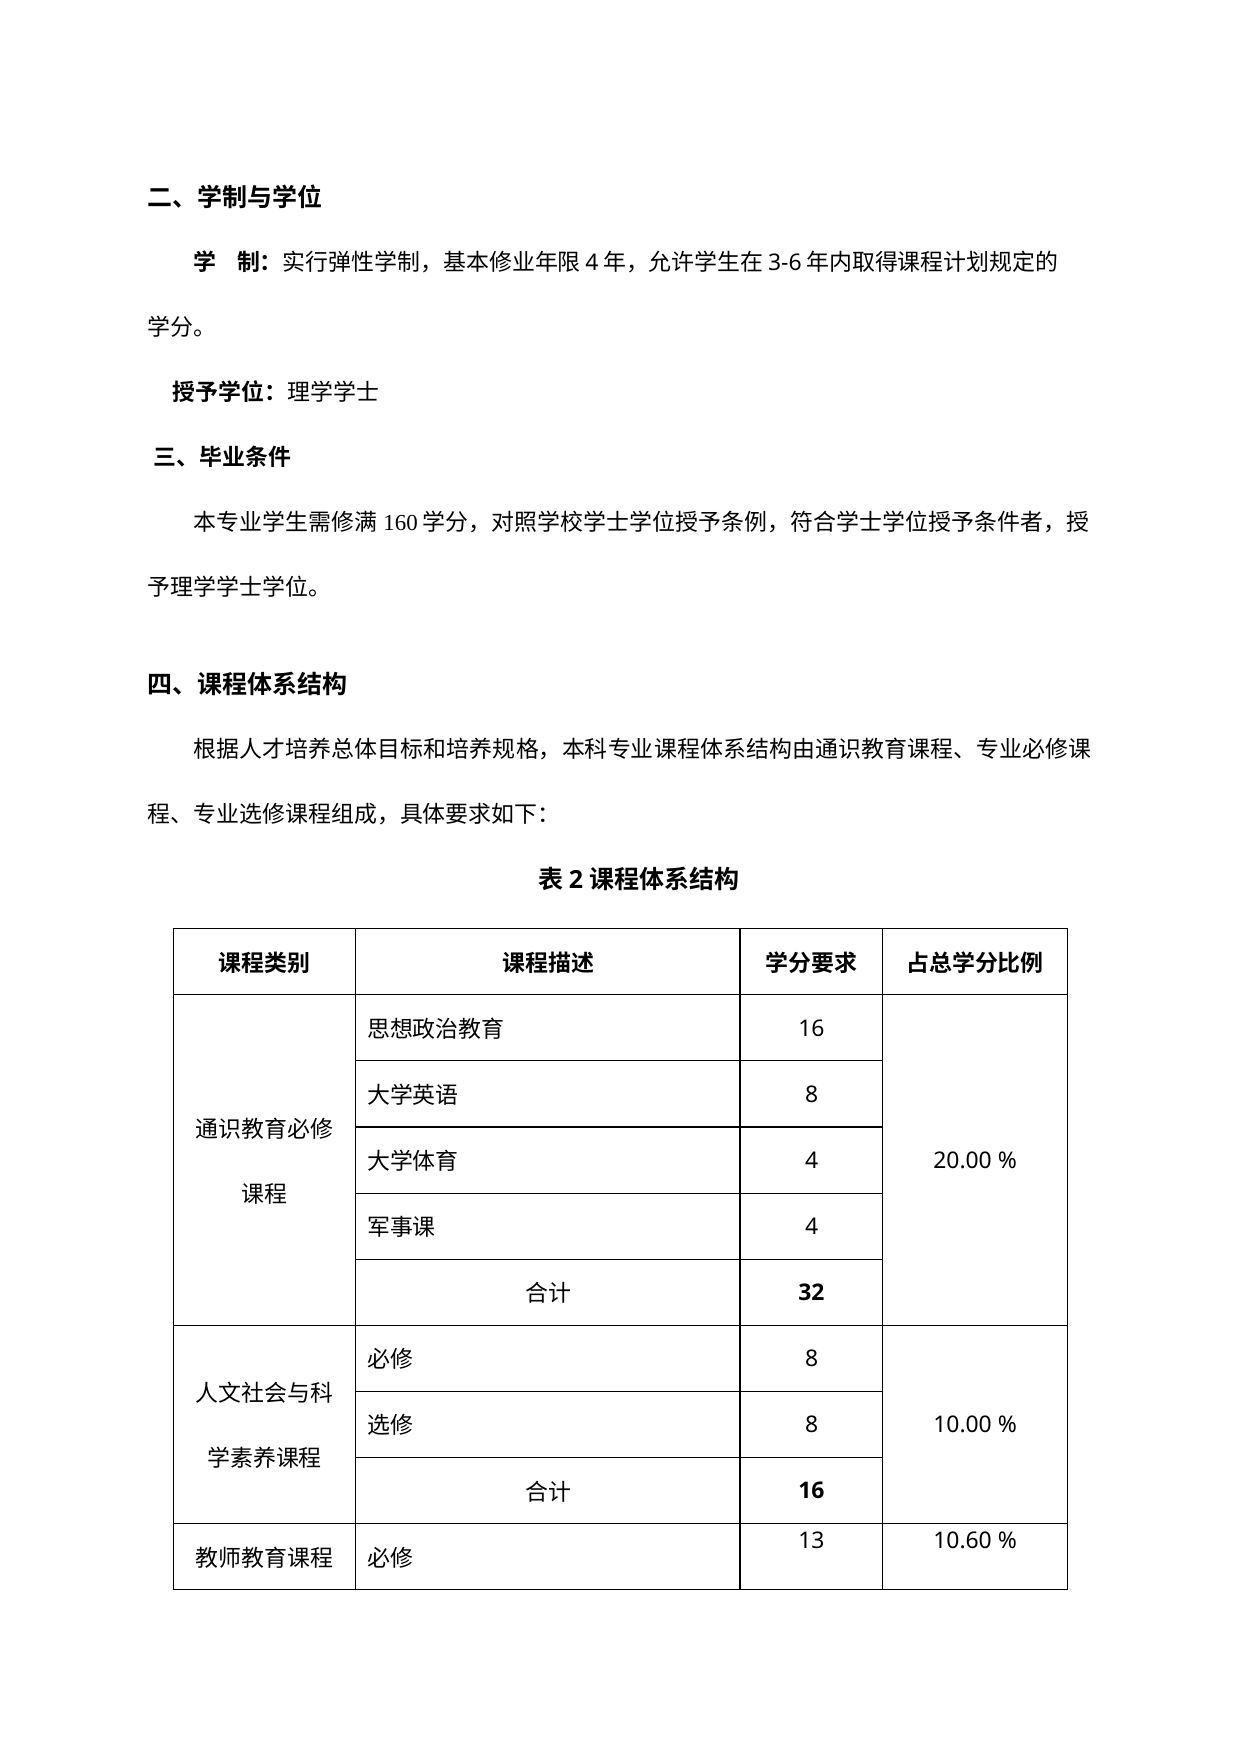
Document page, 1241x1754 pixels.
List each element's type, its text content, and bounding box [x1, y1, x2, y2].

table_cell 10.60 % [883, 1524, 1067, 1589]
table_cell 8 [741, 1392, 882, 1457]
table_cell 16 [741, 1458, 882, 1523]
table_cell 军事课 [356, 1194, 739, 1258]
table_cell 必修 [356, 1524, 739, 1589]
text 二、学制与学位 [148, 163, 1092, 228]
text 三、毕业条件 [148, 423, 1092, 488]
table_cell 大学英语 [356, 1061, 739, 1126]
text 本专业学生需修满160学分，对照学校学士学位授予条例，符合学士学位授予条件者，授予理学学士学位。 [148, 488, 1092, 618]
text 根据人才培养总体目标和培养规格，本科专业课程体系结构由通识教育课程、专业必修课程、专业选修课程组成，具体要求如下： [148, 715, 1092, 845]
table_cell 13 [741, 1524, 882, 1589]
text 四、课程体系结构 [148, 650, 1092, 715]
table_header 课程描述 [356, 929, 739, 994]
table_cell 大学体育 [356, 1128, 739, 1192]
table_cell 必修 [356, 1326, 739, 1391]
table_cell 通识教育必修课程 [174, 995, 355, 1324]
table_header 占总学分比例 [883, 929, 1067, 994]
table_cell 人文社会与科学素养课程 [174, 1326, 355, 1523]
table_cell 合计 [356, 1458, 739, 1523]
table_cell 20.00 % [883, 995, 1067, 1324]
table_cell 选修 [356, 1392, 739, 1457]
table_cell 10.00 % [883, 1326, 1067, 1523]
text 授予学位：理学学士 [148, 358, 1092, 423]
table_cell 16 [741, 995, 882, 1060]
table_cell 8 [741, 1326, 882, 1391]
table_cell 32 [741, 1260, 882, 1324]
table_cell 4 [741, 1128, 882, 1192]
table_header 课程类别 [174, 929, 355, 994]
table_cell 4 [741, 1194, 882, 1258]
text 学 制：实行弹性学制，基本修业年限4年，允许学生在3-6年内取得课程计划规定的 [193, 228, 1092, 293]
text 学分。 [148, 293, 1092, 358]
table_cell 8 [741, 1061, 882, 1126]
table_cell 教师教育课程 [174, 1524, 355, 1589]
table_cell 合计 [356, 1260, 739, 1324]
text 表2 课程体系结构 [148, 845, 1092, 910]
table_cell 思想政治教育 [356, 995, 739, 1060]
table_header 学分要求 [741, 929, 882, 994]
